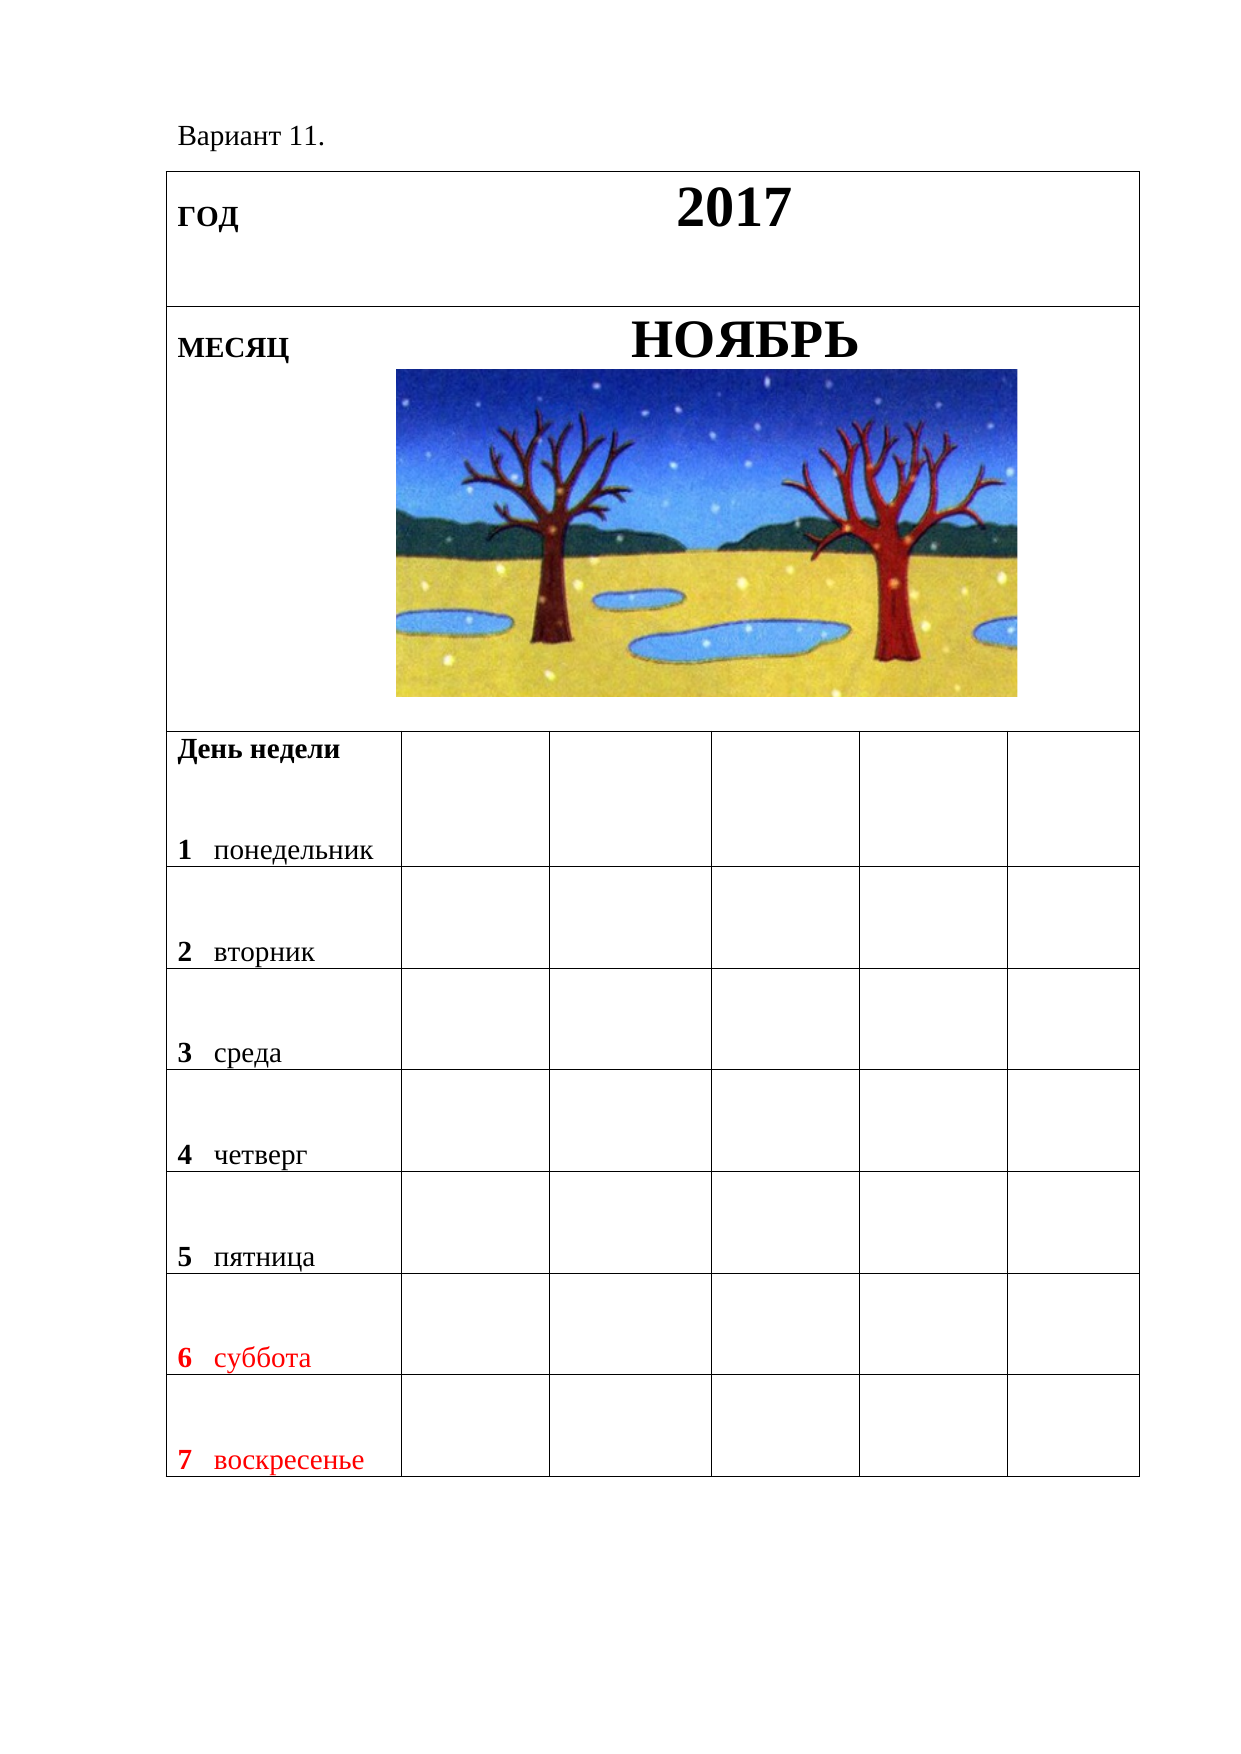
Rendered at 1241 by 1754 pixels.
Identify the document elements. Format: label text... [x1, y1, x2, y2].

table_cell [402, 732, 549, 866]
table_cell [402, 969, 549, 1069]
table_cell [860, 867, 1007, 967]
table_cell [712, 1274, 859, 1374]
table_cell [550, 1070, 711, 1171]
table_cell [860, 1172, 1007, 1272]
table_cell [1008, 1070, 1139, 1171]
table_cell [550, 867, 711, 967]
table_cell [712, 1172, 859, 1272]
table_cell 4 четверг [167, 1070, 401, 1171]
table_cell [1008, 1274, 1139, 1374]
table_cell [1008, 969, 1139, 1069]
table_cell [860, 1070, 1007, 1171]
table_cell 6 суббота [167, 1274, 401, 1374]
table_cell [860, 1274, 1007, 1374]
table_cell 7 воскресенье [167, 1375, 401, 1476]
table_cell [550, 732, 711, 866]
table_cell [402, 1375, 549, 1476]
table_cell [402, 1274, 549, 1374]
table_cell [712, 867, 859, 967]
table_cell [712, 1375, 859, 1476]
text Вариант 11. [177, 118, 1152, 152]
table_cell [550, 1172, 711, 1272]
table_cell 3 среда [167, 969, 401, 1069]
table_cell [402, 1070, 549, 1171]
table_cell [712, 1070, 859, 1171]
table_cell [860, 732, 1007, 866]
table_cell [1008, 1172, 1139, 1272]
table_cell МЕСЯЦ НОЯБРЬ [167, 307, 1139, 731]
table_cell [712, 732, 859, 866]
table_cell [550, 1375, 711, 1476]
picture [396, 369, 1018, 697]
table_cell [550, 969, 711, 1069]
table_cell [402, 867, 549, 967]
table_cell [550, 1274, 711, 1374]
table_cell 5 пятница [167, 1172, 401, 1272]
table_cell День недели 1 понедельник [167, 732, 401, 866]
table_cell [860, 1375, 1007, 1476]
table_cell 2 вторник [167, 867, 401, 967]
table_cell [712, 969, 859, 1069]
table_cell [402, 1172, 549, 1272]
table_cell [860, 969, 1007, 1069]
table_cell [1008, 867, 1139, 967]
table_cell [1008, 732, 1139, 866]
table_header ГОД 2017 [167, 172, 1139, 306]
table_cell [1008, 1375, 1139, 1476]
